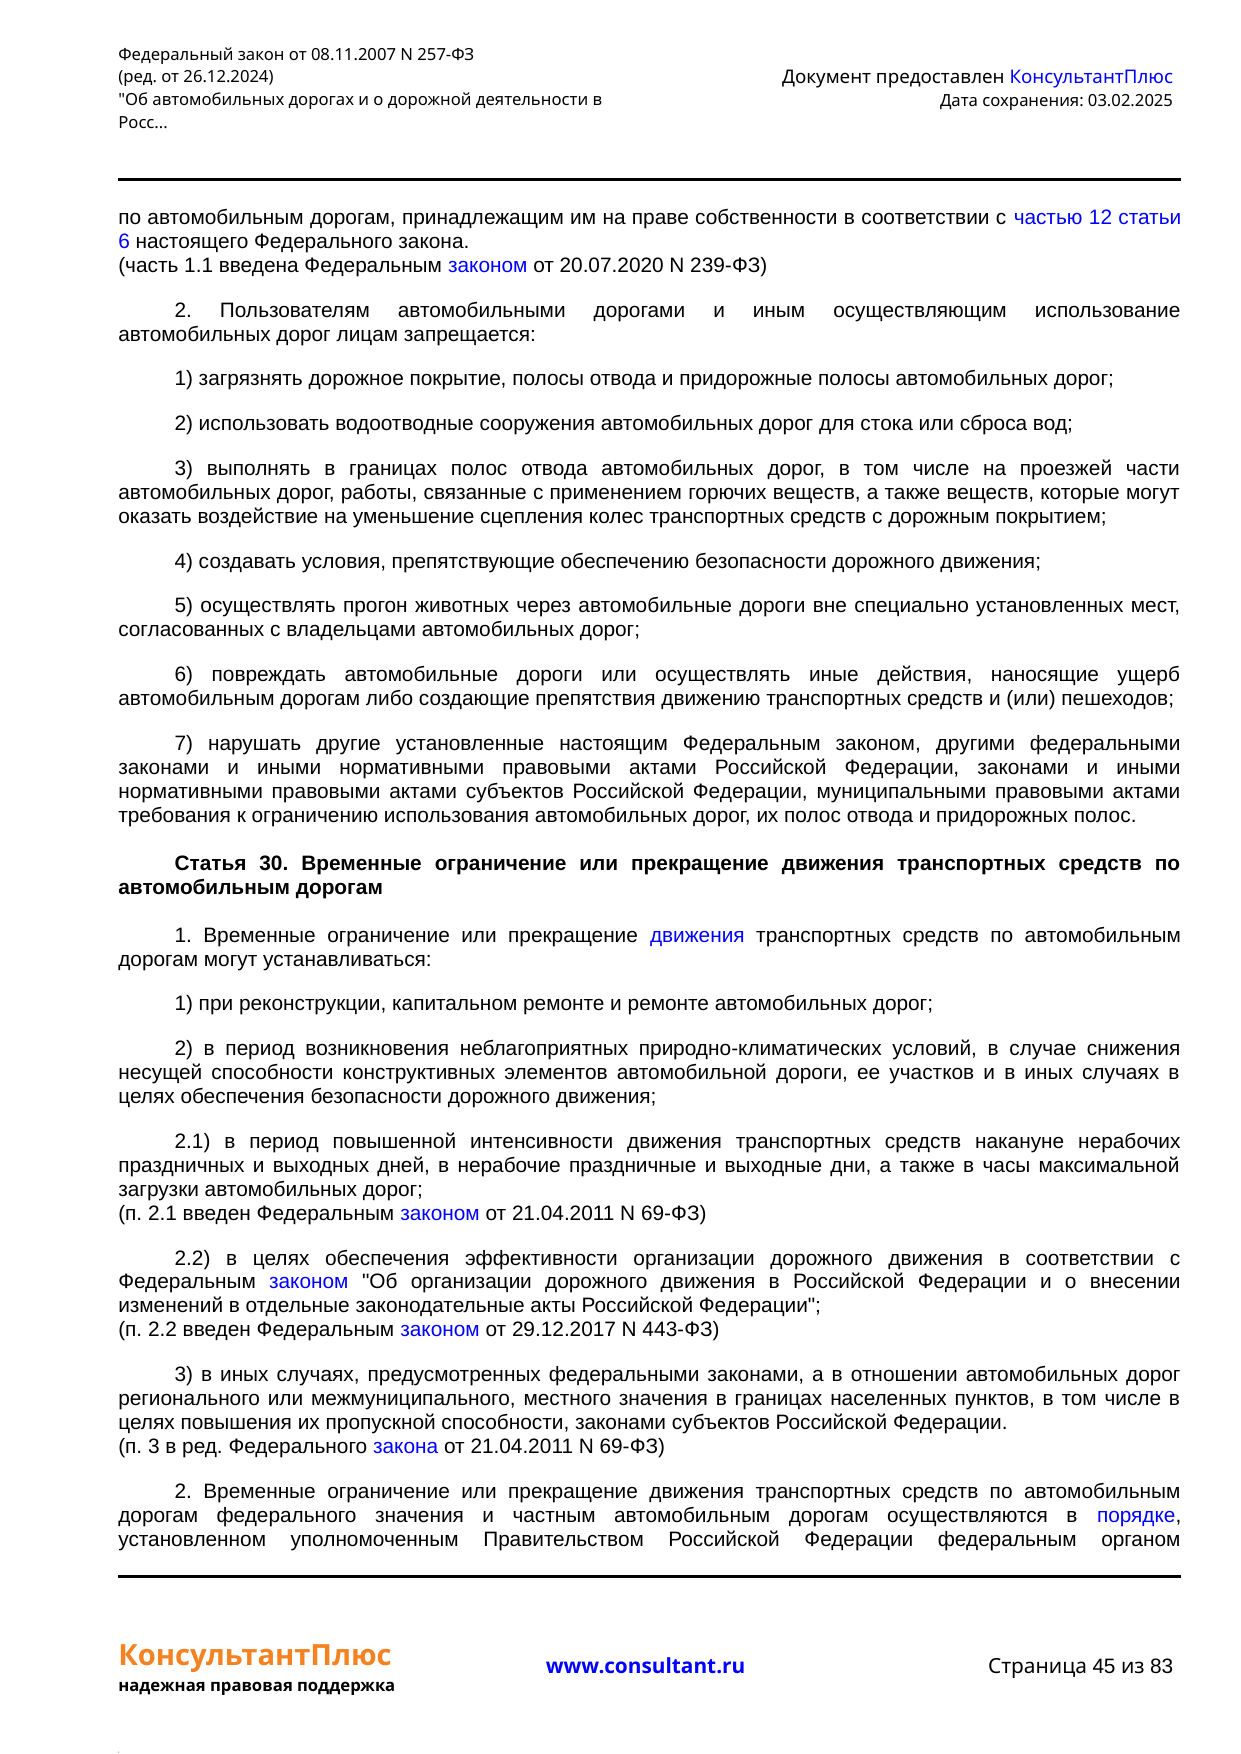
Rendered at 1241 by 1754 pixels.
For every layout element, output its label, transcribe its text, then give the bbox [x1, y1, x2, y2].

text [118, 205, 1181, 253]
text 1) при реконструкции, капитальном ремонте и ремонте автомобильных дорог; [118, 991, 1181, 1015]
text (п. 2.2 введен Федеральным законом от 29.12.2017 N 443-ФЗ) [118, 1317, 1181, 1341]
text 7) нарушать другие установленные настоящим Федеральным законом, другими федеральными законами и иными нормативными правовыми актами Российской Федерации, законами и иными нормативными правовыми актами субъектов Российской Федерации, муниципальными правовыми актами требования к ограничению использования автомобильных дорог, их полос отвода и придорожных полос. [118, 731, 1181, 827]
title Статья 30. Временные ограничение или прекращение движения транспортных средств по автомобильным дорогам [118, 851, 1181, 898]
text (п. 3 в ред. Федерального закона от 21.04.2011 N 69-ФЗ) [118, 1434, 1181, 1458]
text 2.1) в период повышенной интенсивности движения транспортных средств накануне нерабочих праздничных и выходных дней, в нерабочие праздничные и выходные дни, а также в часы максимальной загрузки автомобильных дорог; [118, 1129, 1181, 1201]
text 5) осуществлять прогон животных через автомобильные дороги вне специально установленных мест, согласованных с владельцами автомобильных дорог; [118, 593, 1181, 641]
text (п. 2.1 введен Федеральным законом от 21.04.2011 N 69-ФЗ) [118, 1201, 1181, 1224]
text 2) в период возникновения неблагоприятных природно-климатических условий, в случае снижения несущей способности конструктивных элементов автомобильной дороги, ее участков и в иных случаях в целях обеспечения безопасности дорожного движения; [118, 1036, 1181, 1108]
text 2. Пользователям автомобильными дорогами и иным осуществляющим использование автомобильных дорог лицам запрещается: [118, 297, 1181, 345]
text 3) в иных случаях, предусмотренных федеральными законами, а в отношении автомобильных дорог регионального или межмуниципального, местного значения в границах населенных пунктов, в том числе в целях повышения их пропускной способности, законами субъектов Российской Федерации. [118, 1362, 1181, 1434]
text (часть 1.1 введена Федеральным законом от 20.07.2020 N 239-ФЗ) [118, 253, 1181, 277]
text 6) повреждать автомобильные дороги или осуществлять иные действия, наносящие ущерб автомобильным дорогам либо создающие препятствия движению транспортных средств и (или) пешеходов; [118, 662, 1181, 710]
text 2) использовать водоотводные сооружения автомобильных дорог для стока или сброса вод; [118, 411, 1181, 435]
text 4) создавать условия, препятствующие обеспечению безопасности дорожного движения; [118, 548, 1181, 572]
text 3) выполнять в границах полос отвода автомобильных дорог, в том числе на проезжей части автомобильных дорог, работы, связанные с применением горючих веществ, а также веществ, которые могут оказать воздействие на уменьшение сцепления колес транспортных средств с дорожным покрытием; [118, 456, 1181, 528]
text 1) загрязнять дорожное покрытие, полосы отвода и придорожные полосы автомобильных дорог; [118, 366, 1181, 390]
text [118, 1479, 1181, 1551]
text 1. Временные ограничение или прекращение движения транспортных средств по автомобильным дорогам могут устанавливаться: [118, 922, 1181, 970]
text 2.2) в целях обеспечения эффективности организации дорожного движения в соответствии с Федеральным законом "Об организации дорожного движения в Российской Федерации и о внесении изменений в отдельные законодательные акты Российской Федерации"; [118, 1245, 1181, 1317]
